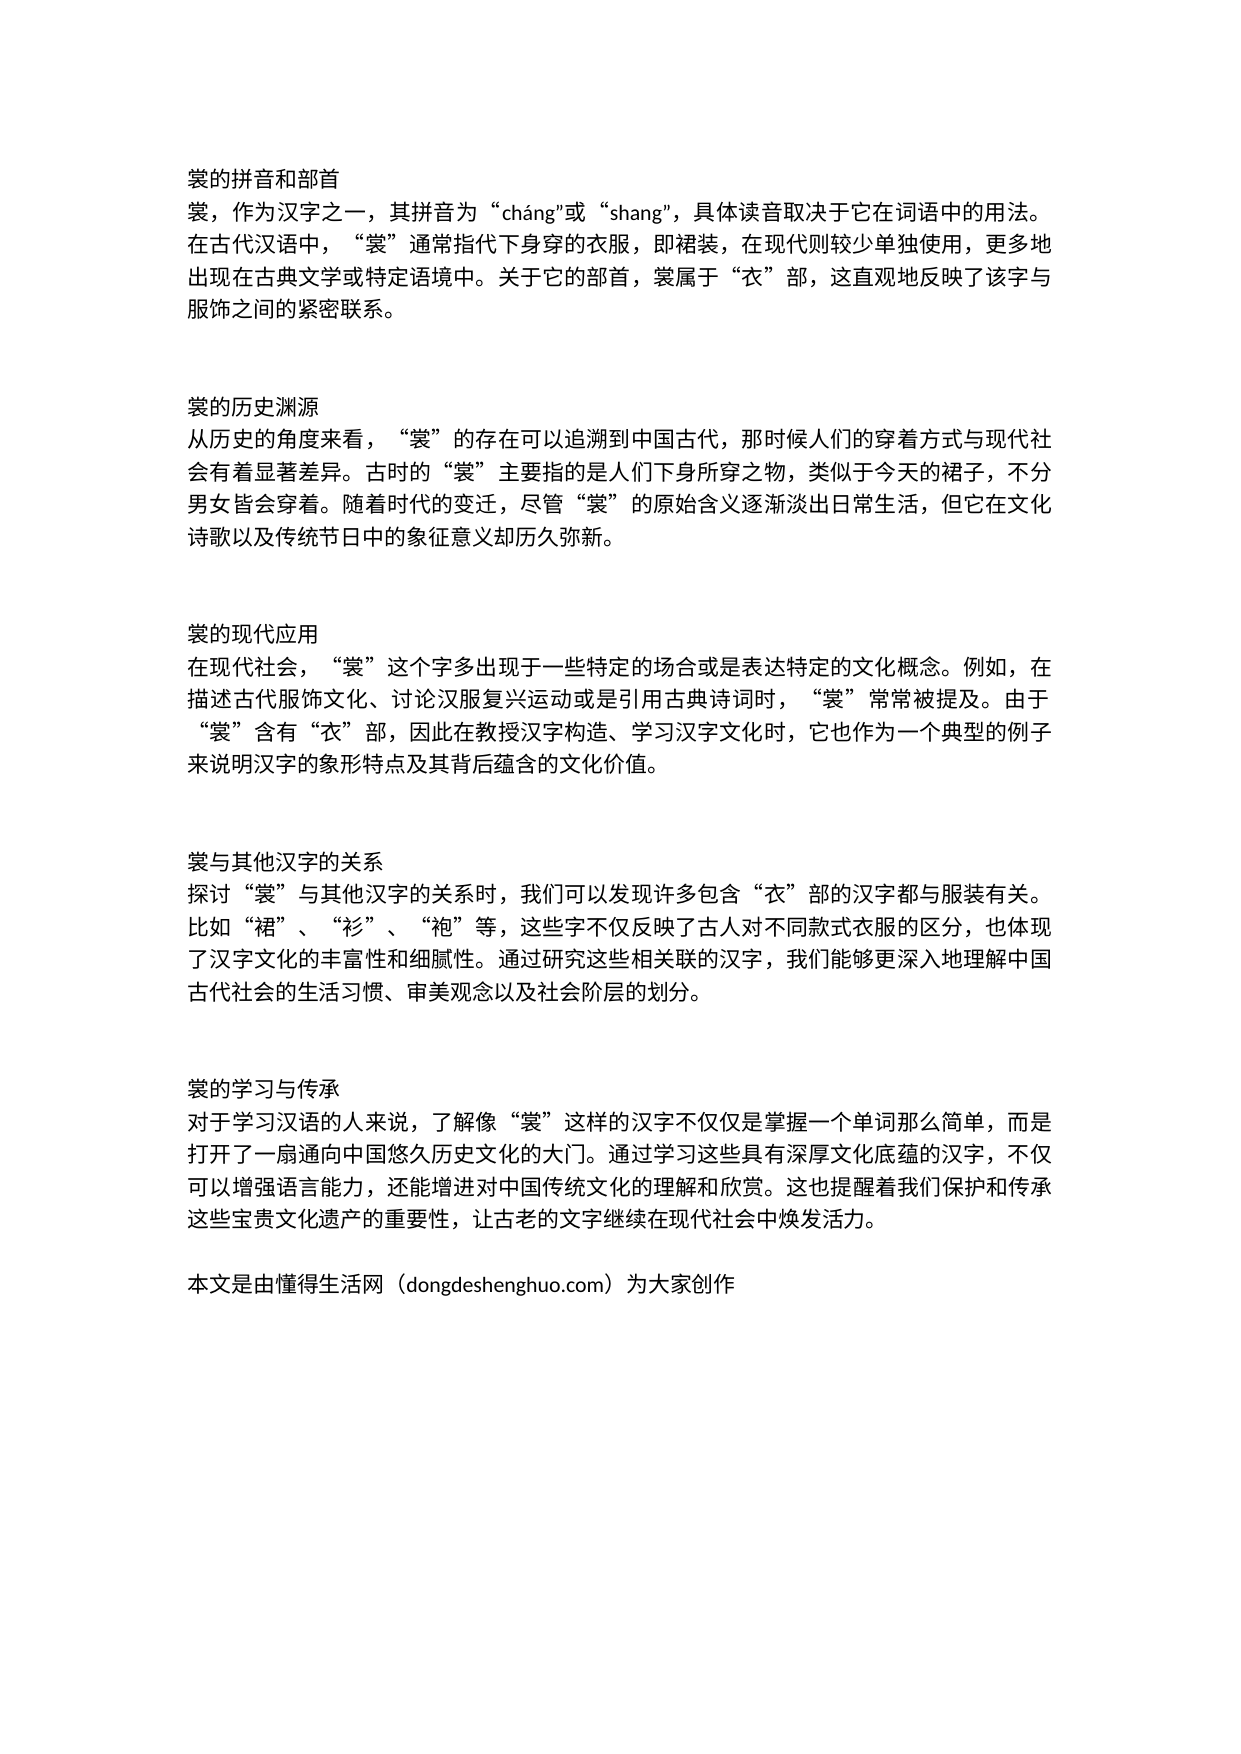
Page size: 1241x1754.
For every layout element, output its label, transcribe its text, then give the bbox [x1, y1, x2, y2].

text 裳的拼音和部首 [187, 162, 1053, 194]
text 从历史的角度来看，“裳”的存在可以追溯到中国古代，那时候人们的穿着方式与现代社会有着显著差异。古时的“裳”主要指的是人们下身所穿之物，类似于今天的裙子，不分男女皆会穿着。随着时代的变迁，尽管“裳”的原始含义逐渐淡出日常生活，但它在文化、诗歌以及传统节日中的象征意义却历久弥新。 [187, 422, 1053, 552]
text 裳的现代应用 [187, 617, 1053, 649]
text 裳的学习与传承 [187, 1072, 1053, 1104]
text 裳与其他汉字的关系 [187, 844, 1053, 877]
text 裳的历史渊源 [187, 389, 1053, 422]
text 对于学习汉语的人来说，了解像“裳”这样的汉字不仅仅是掌握一个单词那么简单，而是打开了一扇通向中国悠久历史文化的大门。通过学习这些具有深厚文化底蕴的汉字，不仅可以增强语言能力，还能增进对中国传统文化的理解和欣赏。这也提醒着我们保护和传承这些宝贵文化遗产的重要性，让古老的文字继续在现代社会中焕发活力。 [187, 1104, 1053, 1234]
text 探讨“裳”与其他汉字的关系时，我们可以发现许多包含“衣”部的汉字都与服装有关。比如“裙”、“衫”、“袍”等，这些字不仅反映了古人对不同款式衣服的区分，也体现了汉字文化的丰富性和细腻性。通过研究这些相关联的汉字，我们能够更深入地理解中国古代社会的生活习惯、审美观念以及社会阶层的划分。 [187, 877, 1053, 1007]
text 裳，作为汉字之一，其拼音为“cháng”或“shang”，具体读音取决于它在词语中的用法。在古代汉语中，“裳”通常指代下身穿的衣服，即裙装，在现代则较少单独使用，更多地出现在古典文学或特定语境中。关于它的部首，裳属于“衣”部，这直观地反映了该字与服饰之间的紧密联系。 [187, 194, 1053, 324]
text 在现代社会，“裳”这个字多出现于一些特定的场合或是表达特定的文化概念。例如，在描述古代服饰文化、讨论汉服复兴运动或是引用古典诗词时，“裳”常常被提及。由于“裳”含有“衣”部，因此在教授汉字构造、学习汉字文化时，它也作为一个典型的例子来说明汉字的象形特点及其背后蕴含的文化价值。 [187, 649, 1053, 779]
text 本文是由懂得生活网（dongdeshenghuo.com）为大家创作 [187, 1267, 1053, 1299]
